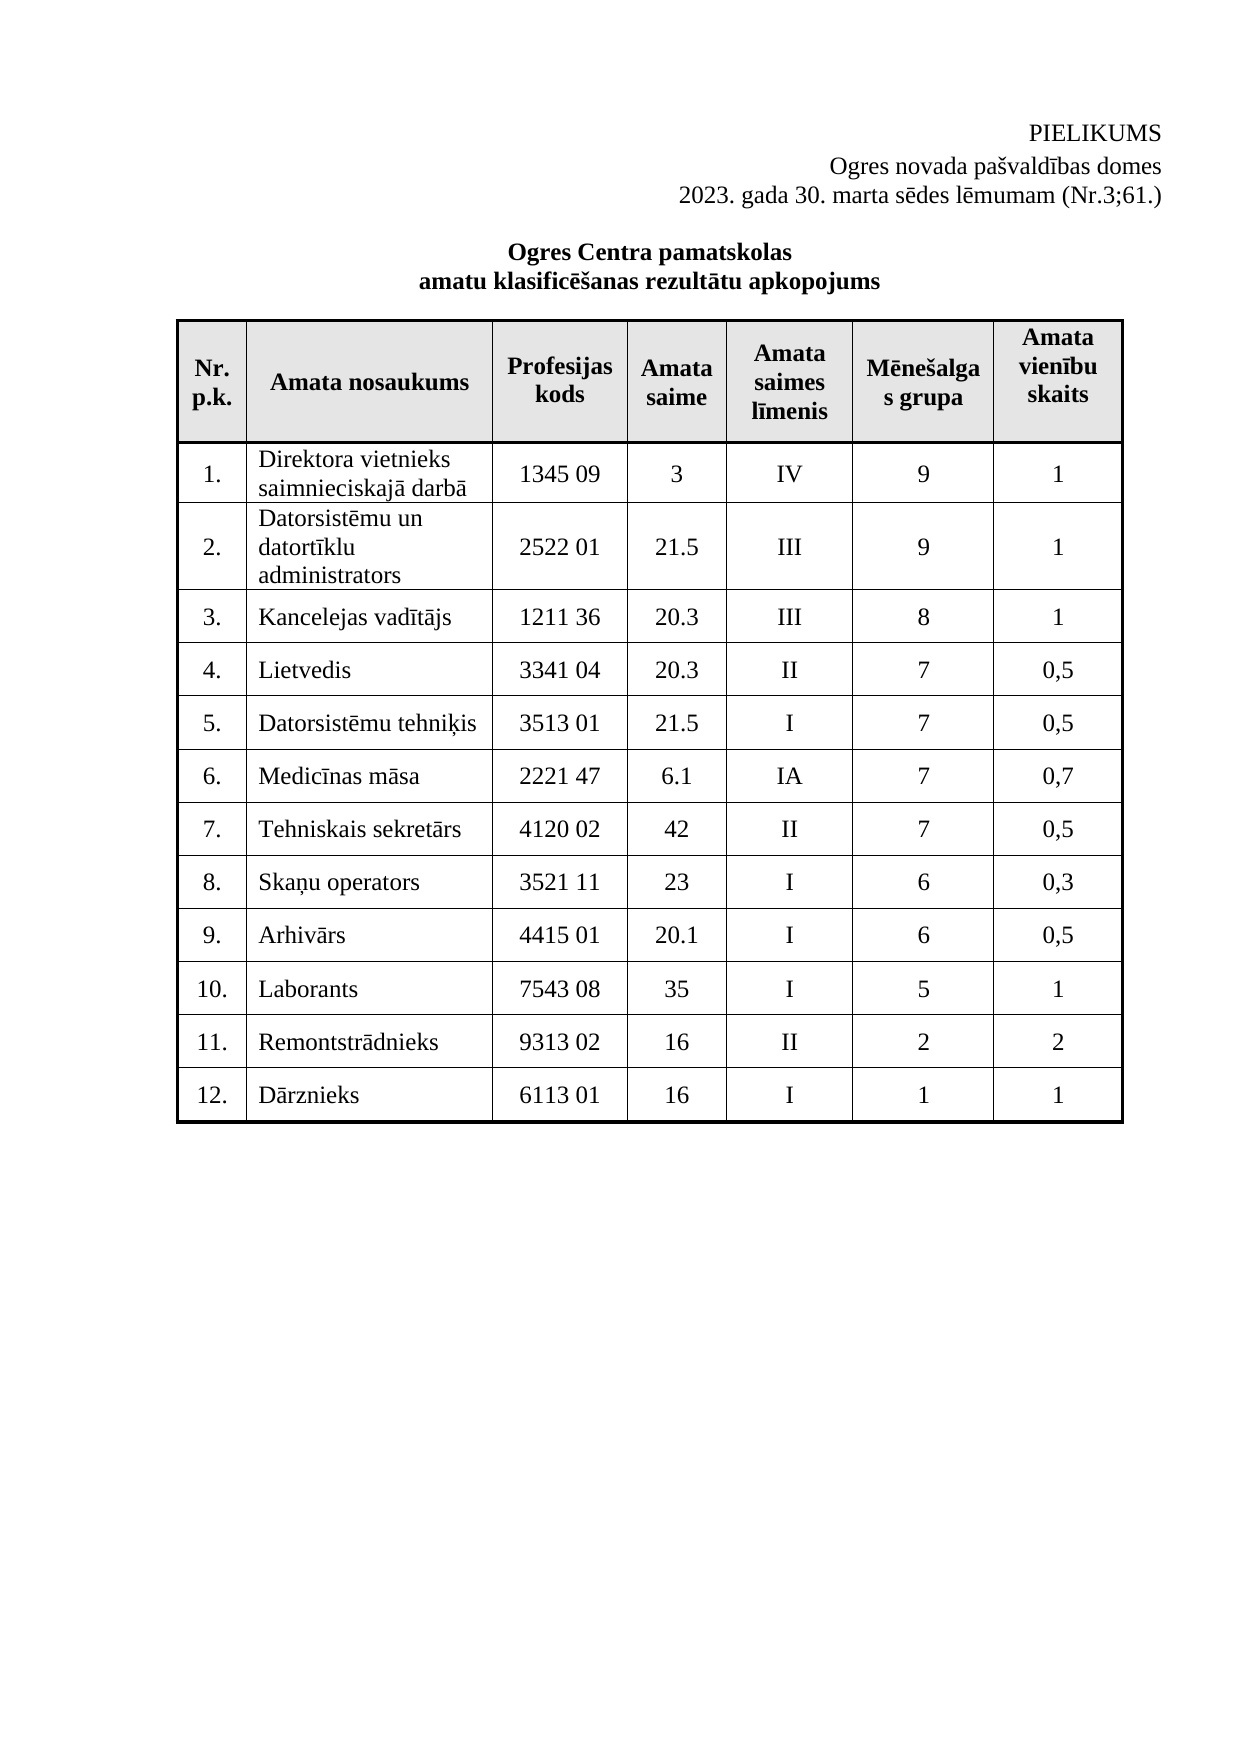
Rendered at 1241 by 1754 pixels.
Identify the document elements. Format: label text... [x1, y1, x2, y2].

table_cell 6.1 [628, 750, 726, 802]
table_cell 1 [994, 503, 1121, 589]
table_cell 20.3 [628, 590, 726, 642]
table_cell 1345 09 [493, 444, 627, 502]
table_cell 3521 11 [493, 856, 627, 908]
text 2023. gada 30. marta sēdes lēmumam (Nr.3;61.) [177, 180, 1162, 209]
table_cell 1 [994, 444, 1121, 502]
table_cell Skaņu operators [247, 856, 492, 908]
text PIELIKUMS [177, 118, 1162, 147]
table_cell 9. [179, 909, 246, 961]
table_cell 1 [853, 1068, 993, 1120]
table_cell 42 [628, 803, 726, 855]
table_cell 7 [853, 643, 993, 695]
table_cell 0,7 [994, 750, 1121, 802]
table_header Nr. p.k. [179, 322, 246, 441]
table_cell 4415 01 [493, 909, 627, 961]
table_cell 2 [853, 1015, 993, 1067]
table_cell 8 [853, 590, 993, 642]
table_cell 7 [853, 750, 993, 802]
table_cell Kancelejas vadītājs [247, 590, 492, 642]
table_cell 3 [628, 444, 726, 502]
table_cell I [727, 962, 852, 1014]
table_cell 7 [853, 696, 993, 748]
table_cell Remontstrādnieks [247, 1015, 492, 1067]
table_cell II [727, 1015, 852, 1067]
table_cell III [727, 503, 852, 589]
table_cell II [727, 803, 852, 855]
table_cell 20.1 [628, 909, 726, 961]
table_cell II [727, 643, 852, 695]
table_cell 21.5 [628, 696, 726, 748]
table_cell I [727, 1068, 852, 1120]
table_cell 0,5 [994, 909, 1121, 961]
table_cell 3. [179, 590, 246, 642]
table_cell 1 [994, 590, 1121, 642]
table_cell 12. [179, 1068, 246, 1120]
table_cell Medicīnas māsa [247, 750, 492, 802]
table_cell Arhivārs [247, 909, 492, 961]
table_cell Tehniskais sekretārs [247, 803, 492, 855]
table_header Amata vienību skaits [994, 322, 1121, 408]
table_cell 16 [628, 1015, 726, 1067]
table_header Amata nosaukums [247, 322, 492, 441]
table_cell 2. [179, 503, 246, 589]
table_cell 35 [628, 962, 726, 1014]
table_cell 10. [179, 962, 246, 1014]
text Ogres Centra pamatskolas [177, 237, 1122, 266]
table_cell I [727, 856, 852, 908]
table_cell Lietvedis [247, 643, 492, 695]
table_cell IV [727, 444, 852, 502]
table_header Mēnešalgas grupa [853, 322, 993, 441]
table_cell 7 [853, 803, 993, 855]
table_cell 16 [628, 1068, 726, 1120]
table_cell [493, 408, 627, 441]
table_cell 6 [853, 856, 993, 908]
table_cell 11. [179, 1015, 246, 1067]
table_cell 4. [179, 643, 246, 695]
table_cell 6. [179, 750, 246, 802]
table_cell 0,3 [994, 856, 1121, 908]
table_cell 9 [853, 503, 993, 589]
table_cell 0,5 [994, 643, 1121, 695]
table_cell 6 [853, 909, 993, 961]
table_cell 23 [628, 856, 726, 908]
table_cell 9313 02 [493, 1015, 627, 1067]
table_cell 7543 08 [493, 962, 627, 1014]
table_cell Datorsistēmu un datortīklu administrators [247, 503, 492, 589]
table_cell 21.5 [628, 503, 726, 589]
table_cell Laborants [247, 962, 492, 1014]
table_cell IA [727, 750, 852, 802]
table_cell 9 [853, 444, 993, 502]
table_cell 4120 02 [493, 803, 627, 855]
table_cell 2522 01 [493, 503, 627, 589]
table_cell 5. [179, 696, 246, 748]
table_cell 1. [179, 444, 246, 502]
text amatu klasificēšanas rezultātu apkopojums [177, 266, 1122, 295]
table_cell 3513 01 [493, 696, 627, 748]
table_cell 6113 01 [493, 1068, 627, 1120]
text Ogres novada pašvaldības domes [177, 151, 1162, 180]
table_header Profesijas kods [493, 322, 627, 408]
table_cell 7. [179, 803, 246, 855]
table_cell Direktora vietnieks saimnieciskajā darbā [247, 444, 492, 502]
table_cell 5 [853, 962, 993, 1014]
table_cell I [727, 696, 852, 748]
table_cell 8. [179, 856, 246, 908]
table_cell 2 [994, 1015, 1121, 1067]
table_cell 20.3 [628, 643, 726, 695]
table_cell 3341 04 [493, 643, 627, 695]
table_cell III [727, 590, 852, 642]
table_cell 0,5 [994, 696, 1121, 748]
table_header Amata saimes līmenis [727, 322, 852, 441]
table_cell Dārznieks [247, 1068, 492, 1120]
table_cell 1 [994, 1068, 1121, 1120]
table_cell I [727, 909, 852, 961]
table_cell 0,5 [994, 803, 1121, 855]
table_cell 1 [994, 962, 1121, 1014]
table_header Amata saime [628, 322, 726, 441]
table_cell 2221 47 [493, 750, 627, 802]
table_cell 1211 36 [493, 590, 627, 642]
table_cell Datorsistēmu tehniķis [247, 696, 492, 748]
table_cell [994, 408, 1121, 441]
